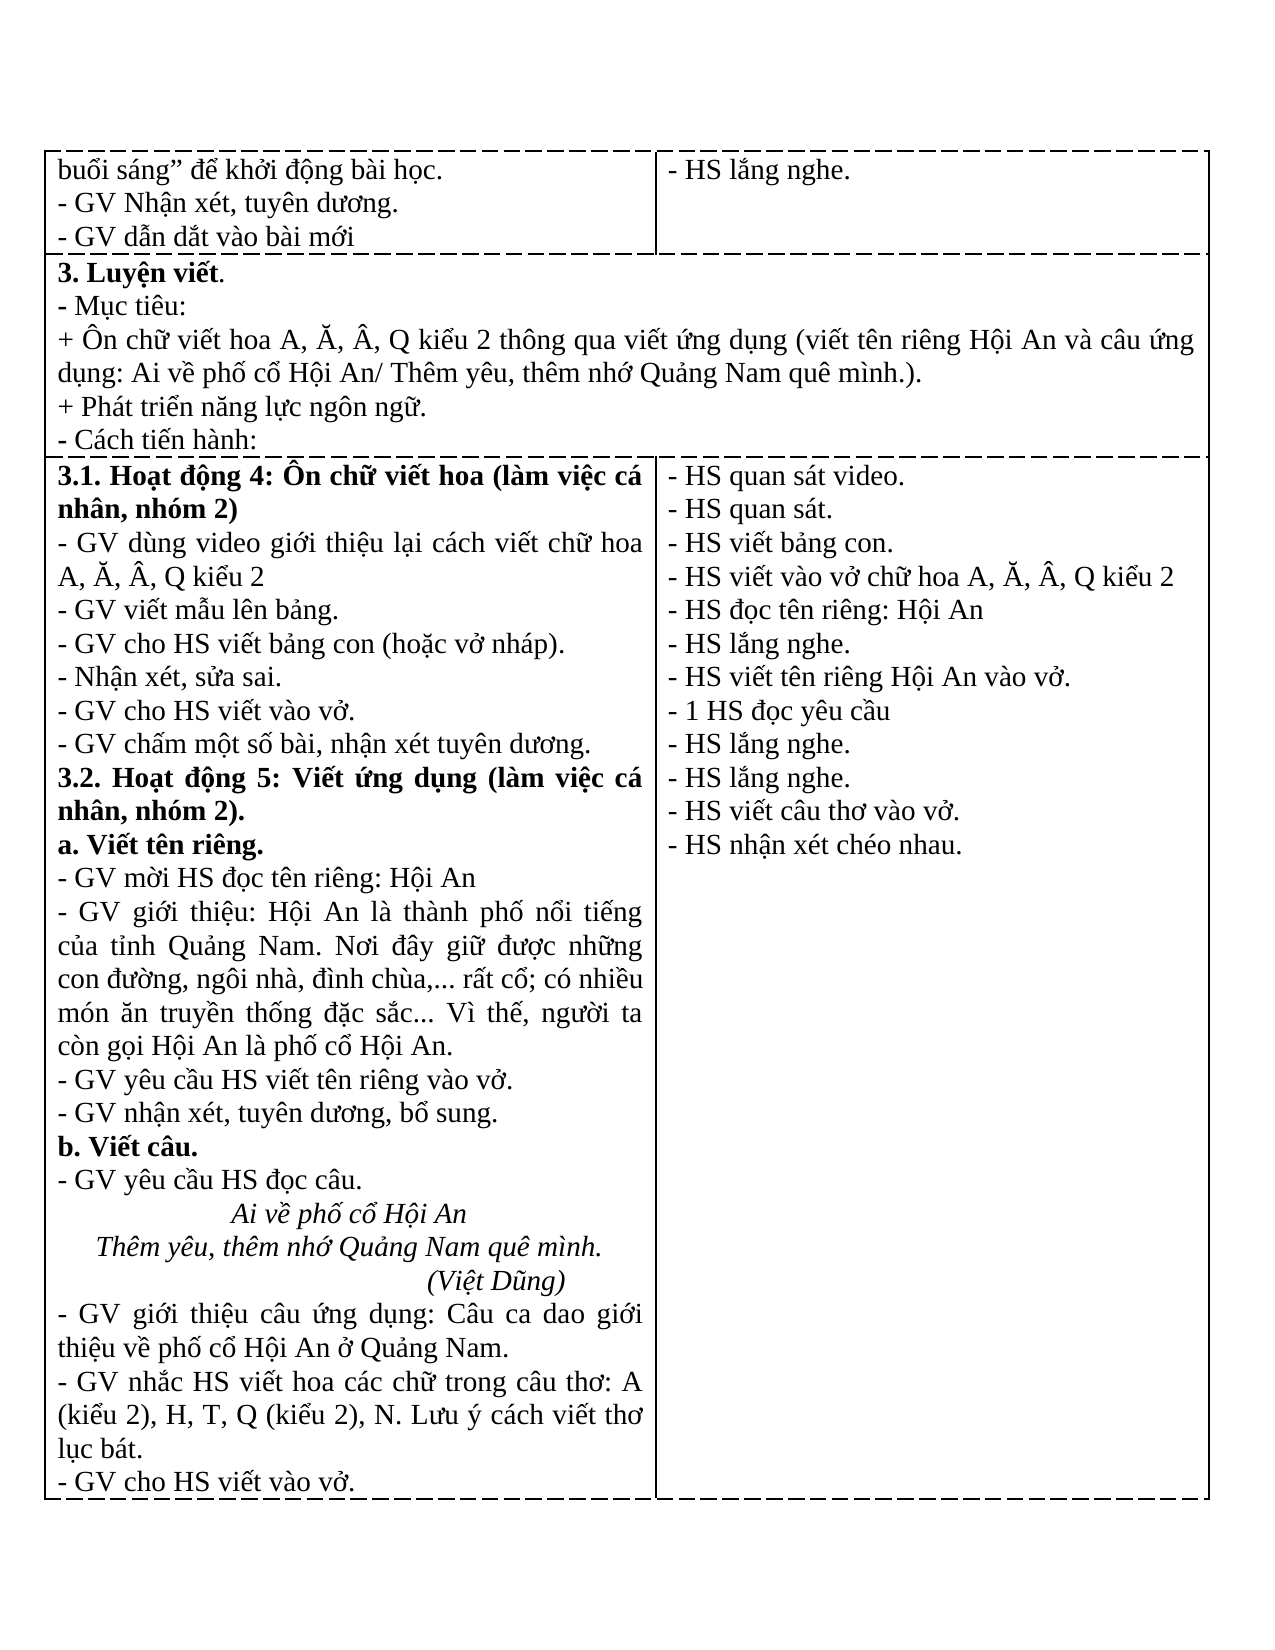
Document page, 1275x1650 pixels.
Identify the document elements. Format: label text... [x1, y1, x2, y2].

table_cell 3. Luyện viết. - Mục tiêu: + Ôn chữ viết hoa A, Ă, Â, Q kiểu 2 thông qua viết ứng dụng (viết tên riêng Hội An và câu ứng dụng: Ai về phố cổ Hội An/ Thêm yêu, thêm nhớ Quảng Nam quê mình.). + Phát triển năng lực ngôn ngữ. - Cách tiến hành: [46, 253, 1208, 456]
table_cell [656, 150, 1208, 253]
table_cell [46, 150, 656, 253]
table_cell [46, 456, 655, 1498]
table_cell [657, 456, 1208, 1498]
